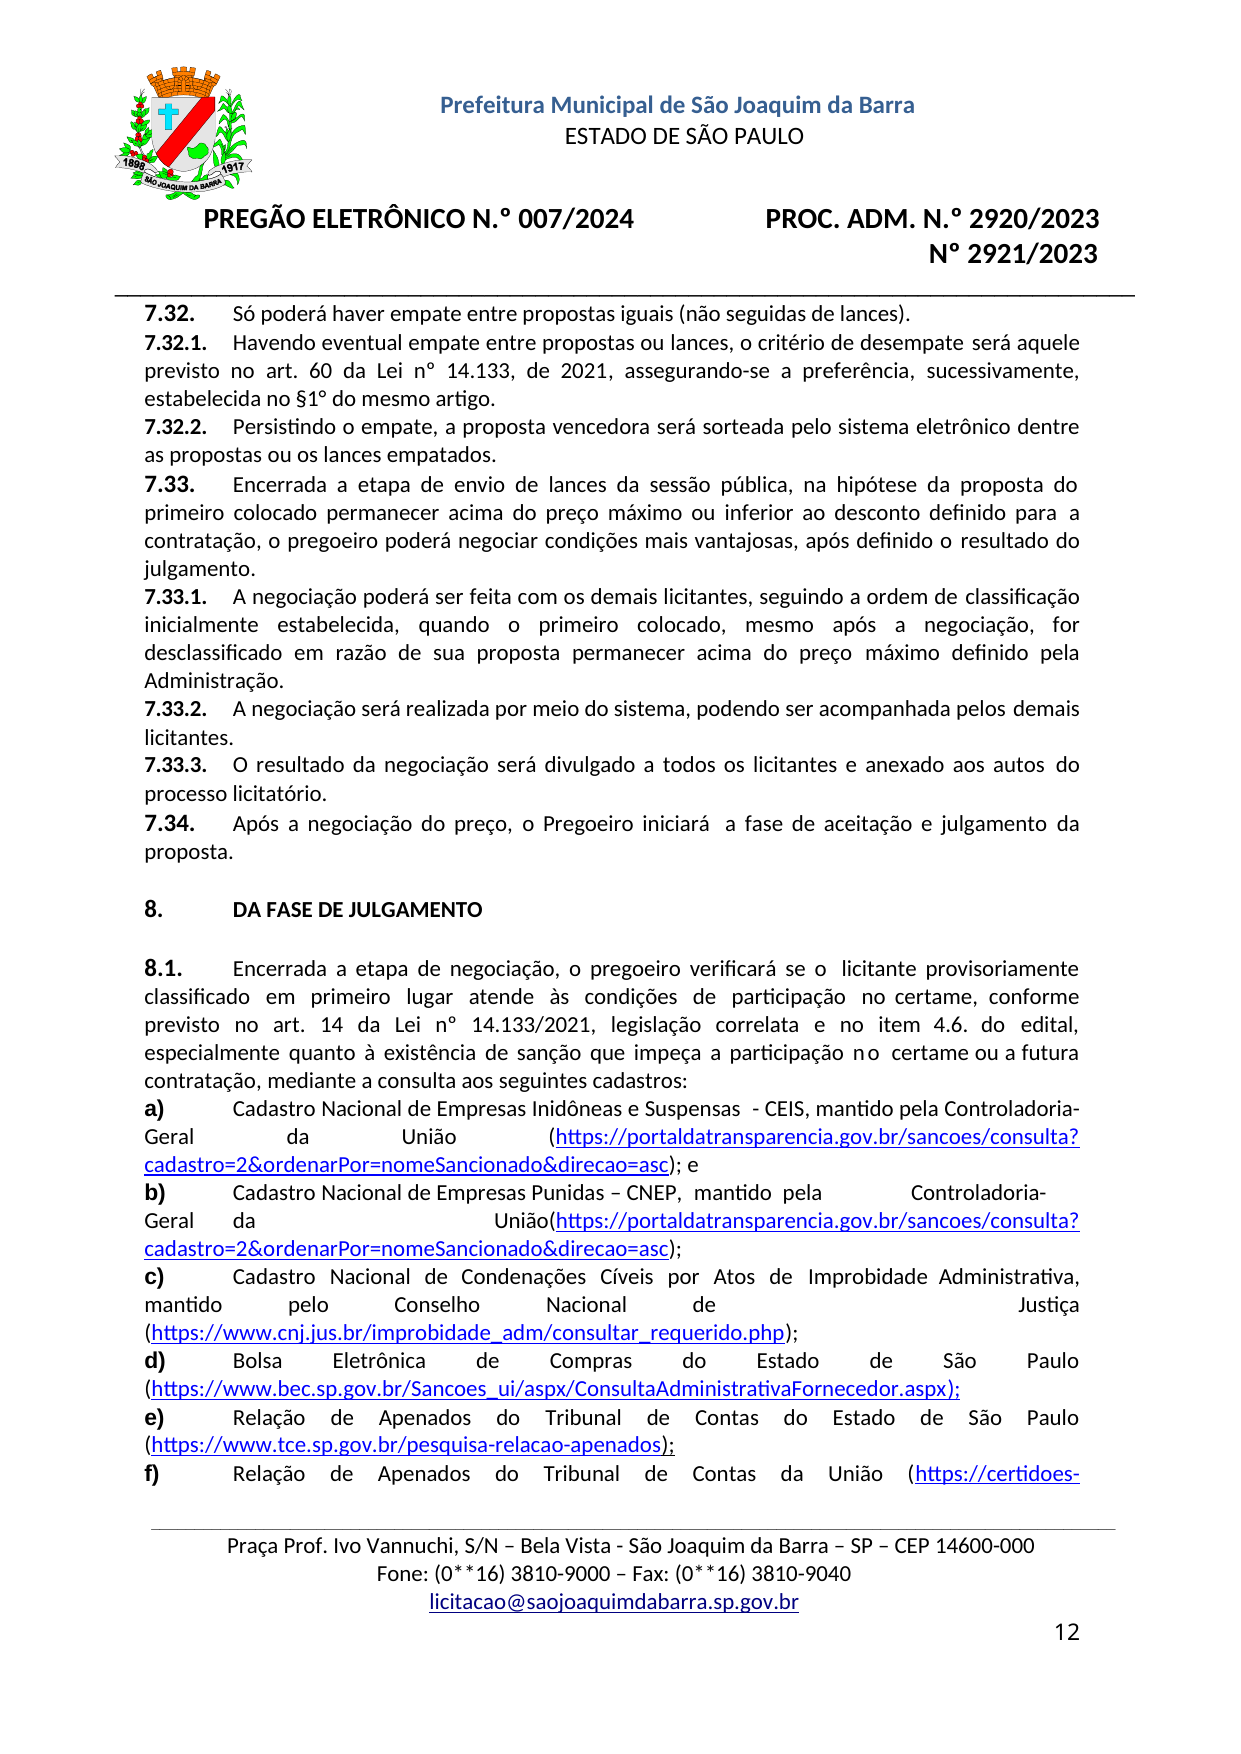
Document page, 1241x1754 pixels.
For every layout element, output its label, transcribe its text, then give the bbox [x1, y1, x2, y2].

list O resultado da negociação será divulgado a todos os licitantes e anexado aos autos do processo licitatório. [144, 751, 1080, 807]
list A negociação será realizada por meio do sistema, podendo ser acompanhada pelos demais licitantes. [144, 694, 1080, 751]
list Após a negociação do preço, o Pregoeiro iniciará a fase de aceitação e julgamento da proposta. [144, 807, 1080, 865]
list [144, 1459, 1080, 1487]
list Cadastro Nacional de Empresas Punidas – CNEP, mantido pela Controladoria-Geral da União(https://portaldatransparencia.gov.br/sancoes/consulta?cadastro=2&ordenarPor=nomeSancionado&direcao=asc); [144, 1178, 1080, 1262]
list Só poderá haver empate entre propostas iguais (não seguidas de lances). [144, 297, 1080, 328]
list Cadastro Nacional de Condenações Cíveis por Atos de Improbidade Administrativa, mantido pelo Conselho Nacional de Justiça (https://www.cnj.jus.br/improbidade_adm/consultar_requerido.php); [144, 1262, 1080, 1347]
list Persistindo o empate, a proposta vencedora será sorteada pelo sistema eletrônico dentre as propostas ou os lances empatados. [144, 412, 1080, 468]
list Relação de Apenados do Tribunal de Contas do Estado de São Paulo (https://www.tce.sp.gov.br/pesquisa-relacao-apenados); [144, 1403, 1080, 1459]
list Encerrada a etapa de negociação, o pregoeiro verificará se o licitante provisoriamente classificado em primeiro lugar atende às condições de participação no certame, conforme previsto no art. 14 da Lei nº 14.133/2021, legislação correlata e no item 4.6. do edital, especialmente quanto à existência de sanção que impeça a participação no certame ou a futura contratação, mediante a consulta aos seguintes cadastros: [144, 952, 1080, 1094]
list Havendo eventual empate entre propostas ou lances, o critério de desempate será aquele previsto no art. 60 da Lei nº 14.133, de 2021, assegurando-se a preferência, sucessivamente, estabelecida no §1° do mesmo artigo. [144, 328, 1080, 412]
list Encerrada a etapa de envio de lances da sessão pública, na hipótese da proposta do primeiro colocado permanecer acima do preço máximo ou inferior ao desconto definido para a contratação, o pregoeiro poderá negociar condições mais vantajosas, após definido o resultado do julgamento. [144, 468, 1080, 582]
list Bolsa Eletrônica de Compras do Estado de São Paulo (https://www.bec.sp.gov.br/Sancoes_ui/aspx/ConsultaAdministrativaFornecedor.aspx); [144, 1347, 1080, 1403]
list A negociação poderá ser feita com os demais licitantes, seguindo a ordem de classificação inicialmente estabelecida, quando o primeiro colocado, mesmo após a negociação, for desclassificado em razão de sua proposta permanecer acima do preço máximo definido pela Administração. [144, 582, 1080, 694]
subtitle DA FASE DE JULGAMENTO [144, 893, 1080, 924]
list Cadastro Nacional de Empresas Inidôneas e Suspensas - CEIS, mantido pela Controladoria-Geral da União (https://portaldatransparencia.gov.br/sancoes/consulta?cadastro=2&ordenarPor=nomeSancionado&direcao=asc); e [144, 1094, 1080, 1178]
